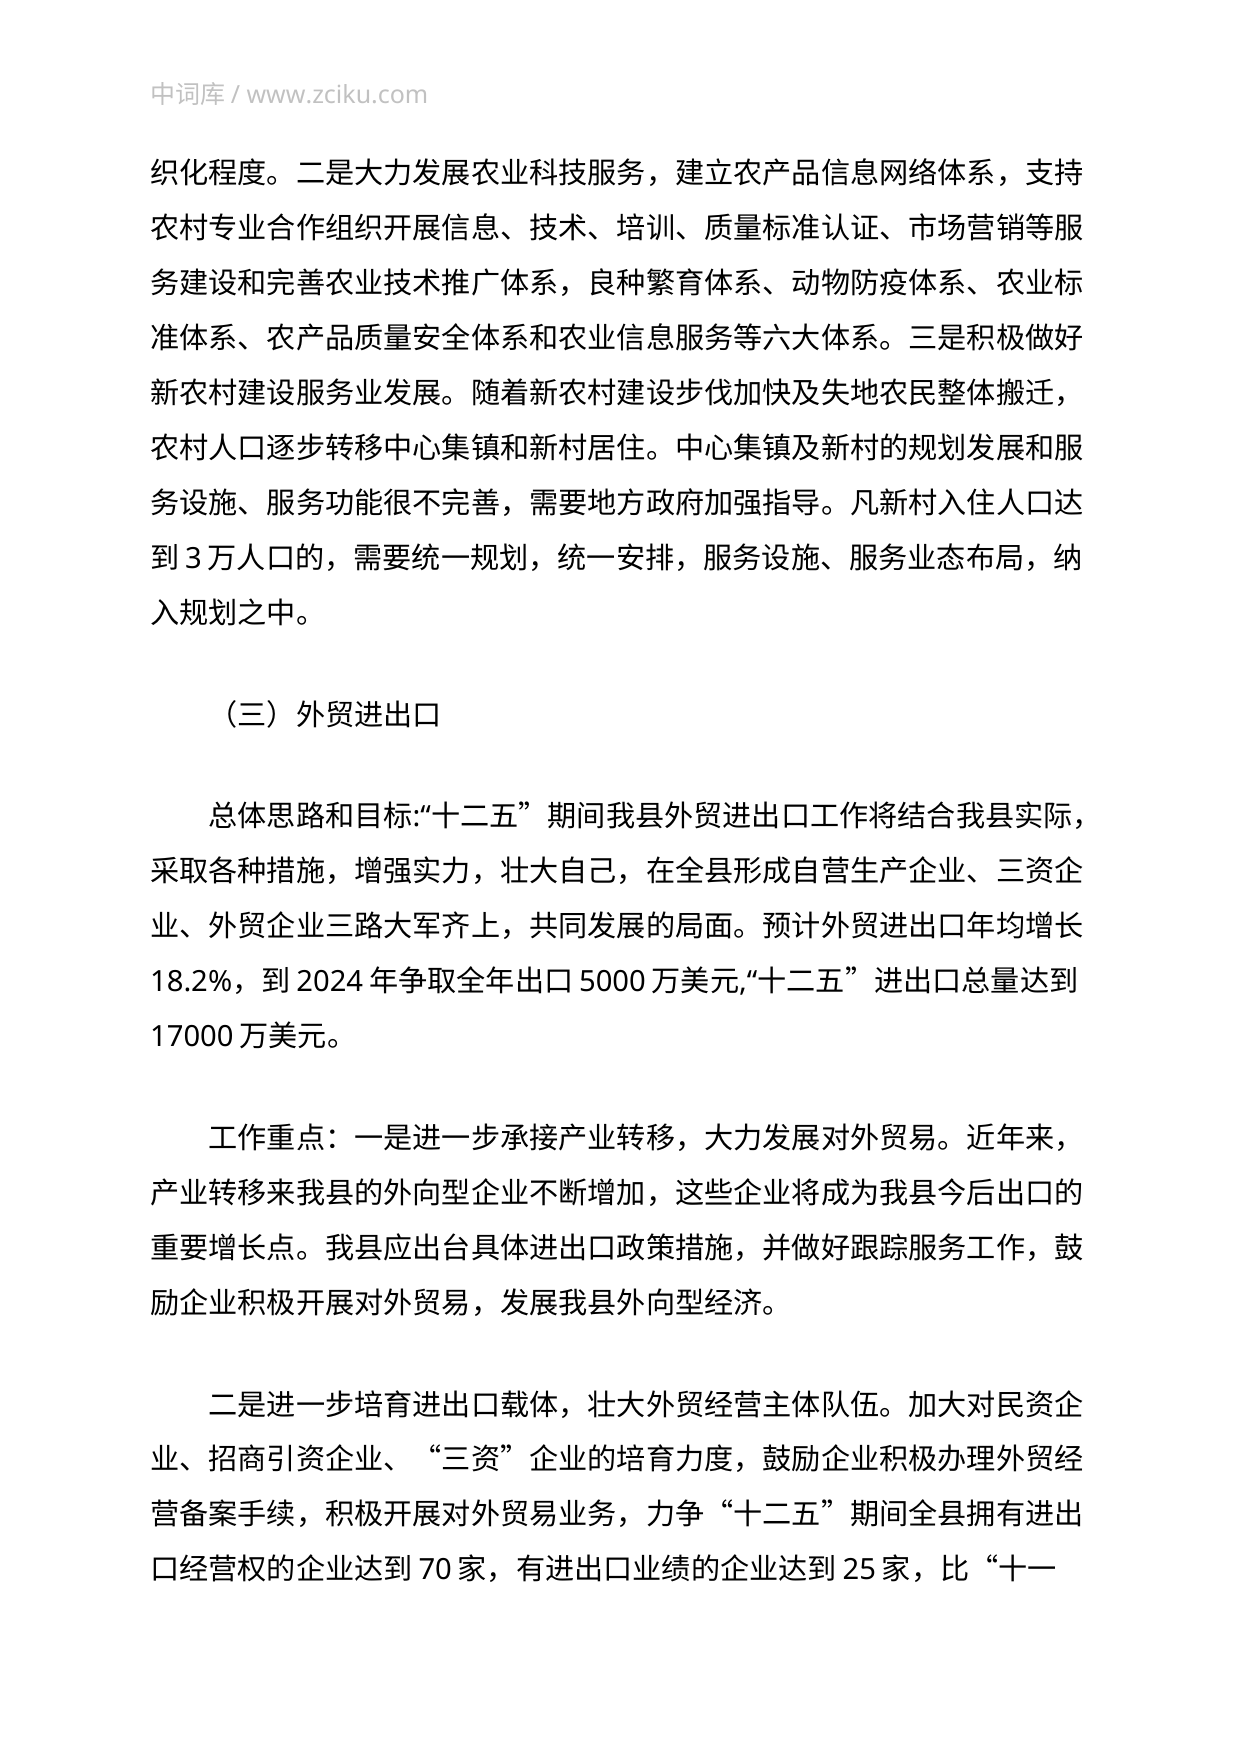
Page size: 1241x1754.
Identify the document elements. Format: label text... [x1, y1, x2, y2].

text （三）外贸进出口 [150, 691, 1090, 733]
text 工作重点：一是进一步承接产业转移，大力发展对外贸易。近年来，产业转移来我县的外向型企业不断增加，这些企业将成为我县今后出口的重要增长点。我县应出台具体进出口政策措施，并做好跟踪服务工作，鼓励企业积极开展对外贸易，发展我县外向型经济。 [150, 1114, 1090, 1322]
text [150, 1381, 1090, 1588]
text 总体思路和目标:“十二五”期间我县外贸进出口工作将结合我县实际，采取各种措施，增强实力，壮大自己，在全县形成自营生产企业、三资企业、外贸企业三路大军齐上，共同发展的局面。预计外贸进出口年均增长18.2%，到2024年争取全年出口5000万美元,“十二五”进出口总量达到17000万美元。 [150, 793, 1090, 1055]
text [150, 150, 1090, 632]
